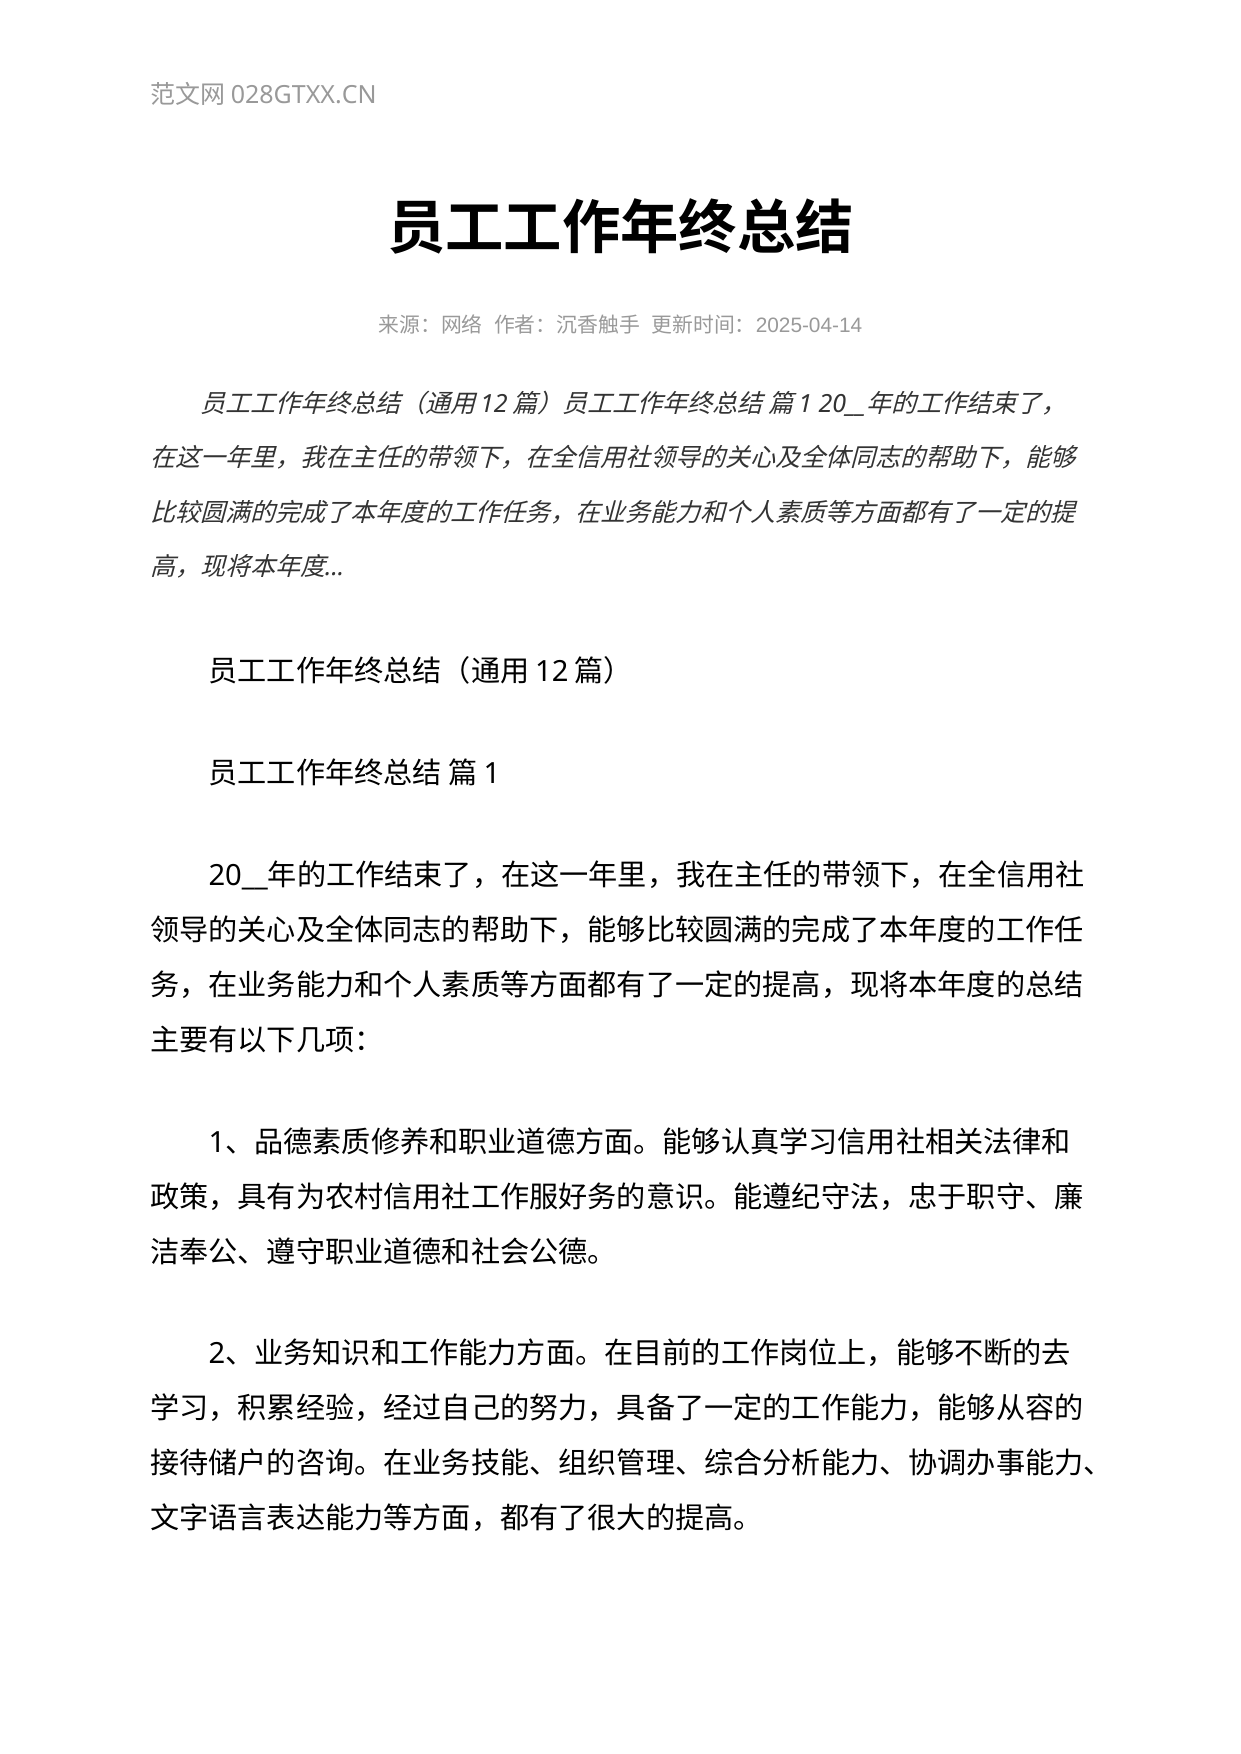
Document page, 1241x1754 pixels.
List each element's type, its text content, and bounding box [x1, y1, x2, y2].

text 员工工作年终总结 篇1 [150, 750, 1090, 792]
text 员工工作年终总结（通用12篇）员工工作年终总结 篇1 20__年的工作结束了，在这一年里，我在主任的带领下，在全信用社领导的关心及全体同志的帮助下，能够比较圆满的完成了本年度的工作任务，在业务能力和个人素质等方面都有了一定的提高，现将本年度... [150, 383, 1090, 583]
text 2、业务知识和工作能力方面。在目前的工作岗位上，能够不断的去学习，积累经验，经过自己的努力，具备了一定的工作能力，能够从容的接待储户的咨询。在业务技能、组织管理、综合分析能力、协调办事能力、文字语言表达能力等方面，都有了很大的提高。 [150, 1330, 1090, 1537]
text 员工工作年终总结（通用12篇） [150, 648, 1090, 690]
text 20__年的工作结束了，在这一年里，我在主任的带领下，在全信用社领导的关心及全体同志的帮助下，能够比较圆满的完成了本年度的工作任务，在业务能力和个人素质等方面都有了一定的提高，现将本年度的总结主要有以下几项： [150, 852, 1090, 1059]
text 1、品德素质修养和职业道德方面。能够认真学习信用社相关法律和政策，具有为农村信用社工作服好务的意识。能遵纪守法，忠于职守、廉洁奉公、遵守职业道德和社会公德。 [150, 1118, 1090, 1271]
subtitle 员工工作年终总结 [150, 181, 1090, 266]
text 来源：网络 作者：沉香触手 更新时间：2025-04-14 [150, 313, 1090, 337]
